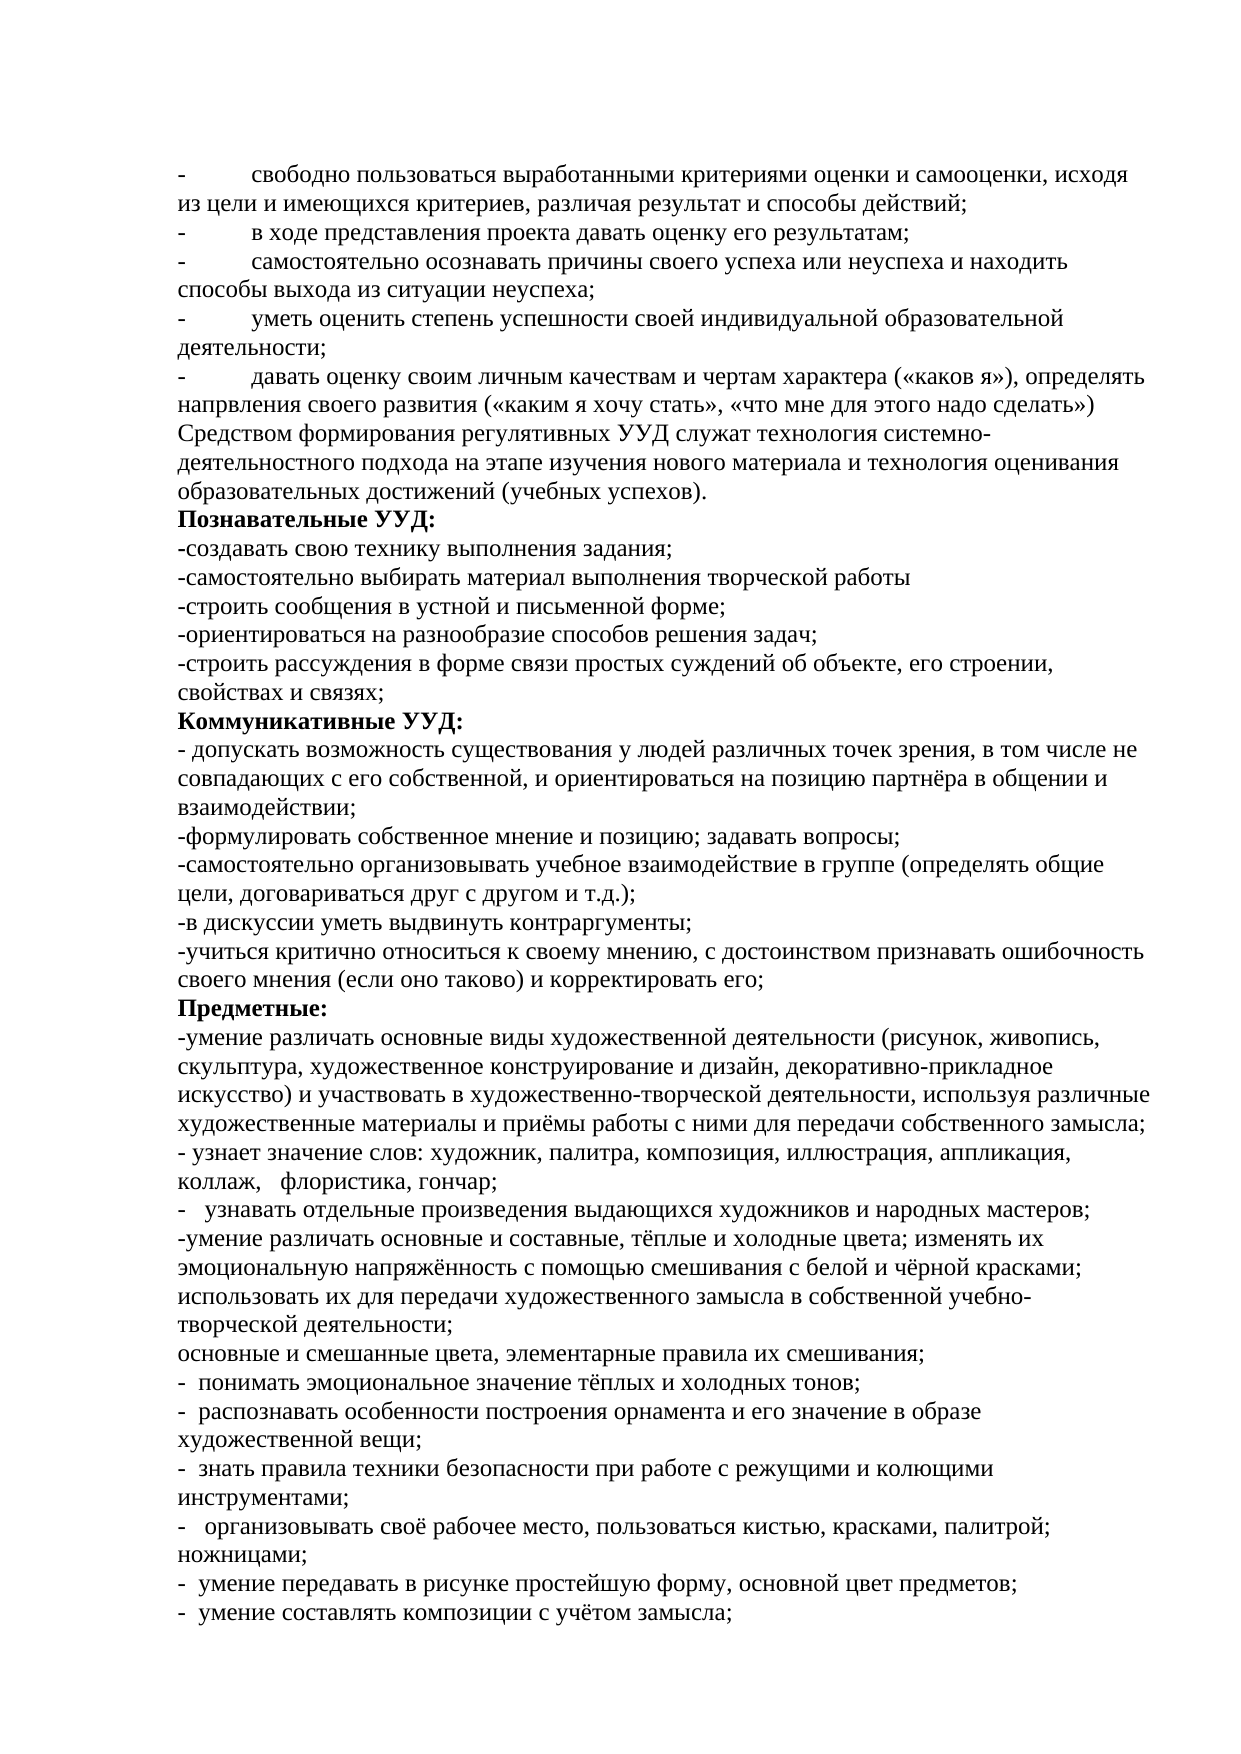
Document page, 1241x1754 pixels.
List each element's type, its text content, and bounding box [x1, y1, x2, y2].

text - давать оценку своим личным качествам и чертам характера («каков я»), определять напрвления своего развития («каким я хочу стать», «что мне для этого надо сделать») [177, 361, 1152, 418]
text - узнает значение слов: художник, палитра, композиция, иллюстрация, аппликация, коллаж, флористика, гончар; [177, 1137, 1152, 1194]
text -в дискуссии уметь выдвинуть контраргументы; [177, 907, 1152, 936]
text -создавать свою технику выполнения задания; [177, 533, 1152, 562]
text Предметные: [177, 993, 1152, 1022]
text -строить рассуждения в форме связи простых суждений об объекте, его строении, свойствах и связях; [177, 648, 1152, 706]
text - в ходе представления проекта давать оценку его результатам; [177, 217, 1152, 246]
text -формулировать собственное мнение и позицию; задавать вопросы; [177, 821, 1152, 849]
text Познавательные УУД: [177, 504, 1152, 533]
text - умение передавать в рисунке простейшую форму, основной цвет предметов; [177, 1568, 1152, 1597]
text - узнавать отдельные произведения выдающихся художников и народных мастеров; [177, 1194, 1152, 1223]
text - самостоятельно осознавать причины своего успеха или неуспеха и находить способы выхода из ситуации неуспеха; [177, 246, 1152, 303]
text основные и смешанные цвета, элементарные правила их смешивания; [177, 1338, 1152, 1367]
text -умение различать основные виды художественной деятельности (рисунок, живопись, скульптура, художественное конструирование и дизайн, декоративно-прикладное искусство) и участвовать в художественно-творческой деятельности, используя различные художественные материалы и приёмы работы с ними для передачи собственного замысла; [177, 1022, 1152, 1137]
text Коммуникативные УУД: [177, 706, 1152, 734]
text Средством формирования регулятивных УУД служат технология системно-деятельностного подхода на этапе изучения нового материала и технология оценивания образовательных достижений (учебных успехов). [177, 418, 1152, 504]
text - уметь оценить степень успешности своей индивидуальной образовательной деятельности; [177, 303, 1152, 361]
text -учиться критично относиться к своему мнению, с достоинством признавать ошибочность своего мнения (если оно таково) и корректировать его; [177, 936, 1152, 993]
text - знать правила техники безопасности при работе с режущими и колющими инструментами; [177, 1453, 1152, 1511]
text -ориентироваться на разнообразие способов решения задач; [177, 619, 1152, 648]
text -умение различать основные и составные, тёплые и холодные цвета; изменять их эмоциональную напряжённость с помощью смешивания с белой и чёрной красками; использовать их для передачи художественного замысла в собственной учебно-творческой деятельности; [177, 1223, 1152, 1338]
text -самостоятельно организовывать учебное взаимодействие в группе (определять общие цели, договариваться друг с другом и т.д.); [177, 849, 1152, 907]
text - допускать возможность существования у людей различных точек зрения, в том числе не совпадающих с его собственной, и ориентироваться на позицию партнёра в общении и взаимодействии; [177, 734, 1152, 821]
text -строить сообщения в устной и письменной форме; [177, 591, 1152, 619]
text - организовывать своё рабочее место, пользоваться кистью, красками, палитрой; ножницами; [177, 1511, 1152, 1568]
text - свободно пользоваться выработанными критериями оценки и самооценки, исходя из цели и имеющихся критериев, различая результат и способы действий; [177, 159, 1152, 217]
text -самостоятельно выбирать материал выполнения творческой работы [177, 562, 1152, 591]
text - умение составлять композиции с учётом замысла; [177, 1597, 1152, 1626]
text - распознавать особенности построения орнамента и его значение в образе художественной вещи; [177, 1396, 1152, 1453]
text - понимать эмоциональное значение тёплых и холодных тонов; [177, 1367, 1152, 1396]
